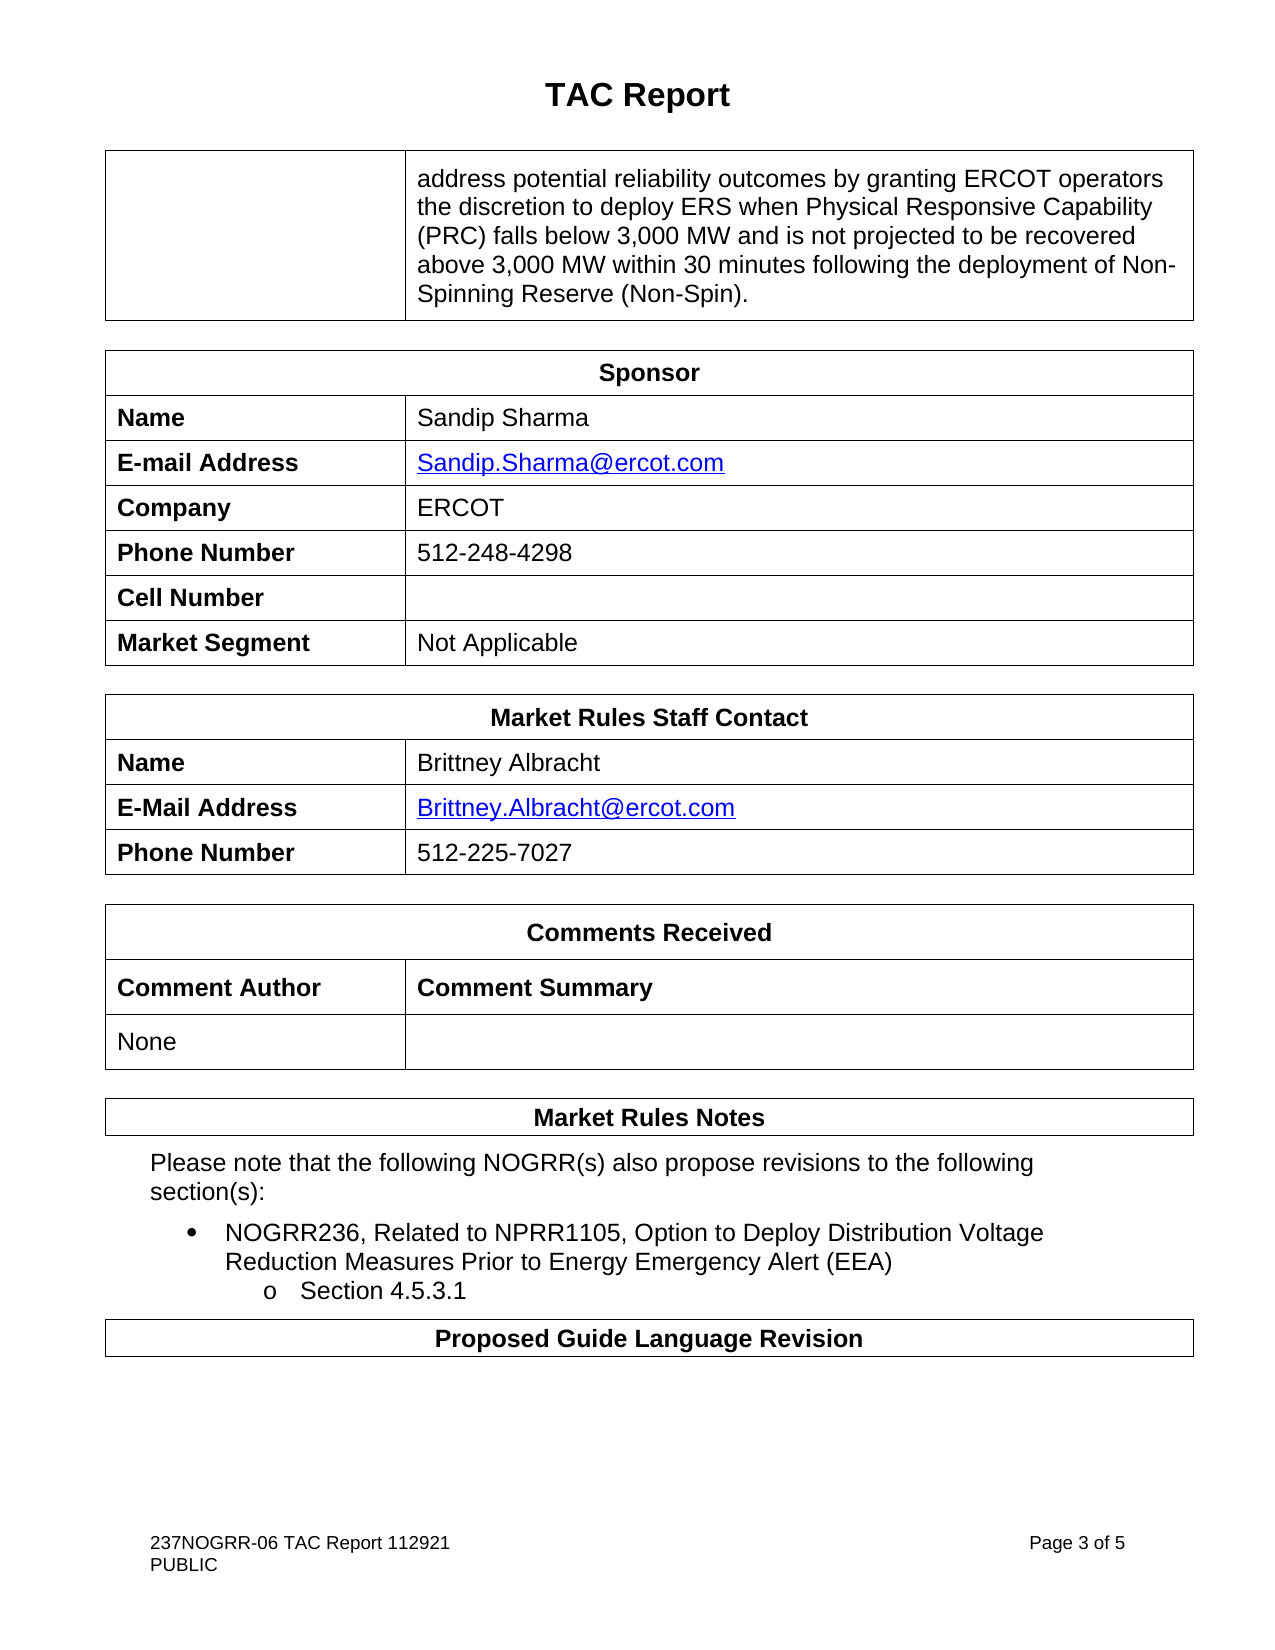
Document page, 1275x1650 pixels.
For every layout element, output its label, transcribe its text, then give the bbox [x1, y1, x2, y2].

table_cell Company [106, 486, 405, 529]
table_cell 512-248-4298 [406, 531, 1193, 574]
table_header Proposed Guide Language Revision [106, 1320, 1193, 1356]
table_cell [106, 151, 405, 320]
table_cell E-Mail Address [106, 785, 405, 829]
table_header Market Rules Notes [106, 1099, 1193, 1135]
table_cell Name [106, 740, 405, 784]
table_header Sponsor [106, 351, 1193, 394]
table_cell Not Applicable [406, 621, 1193, 664]
table_cell Cell Number [106, 576, 405, 619]
list Section 4.5.3.1 [262, 1276, 1125, 1307]
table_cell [406, 151, 1193, 320]
table_cell E-mail Address [106, 441, 405, 484]
table_cell Market Segment [106, 621, 405, 664]
table_cell Comment Author [106, 960, 405, 1014]
table_cell Sandip.Sharma@ercot.com [406, 441, 1193, 484]
table_cell None [106, 1015, 405, 1068]
table_cell Phone Number [106, 531, 405, 574]
table_cell [406, 1015, 1193, 1068]
table_cell Phone Number [106, 830, 405, 874]
table_cell [406, 576, 1193, 619]
table_header Comments Received [106, 905, 1193, 959]
text Please note that the following NOGRR(s) also propose revisions to the following section(s): [150, 1148, 1125, 1206]
table_cell Sandip Sharma [406, 396, 1193, 439]
table_cell Brittney Albracht [406, 740, 1193, 784]
table_cell Brittney.Albracht@ercot.com [406, 785, 1193, 829]
table_cell 512-225-7027 [406, 830, 1193, 874]
table_header Market Rules Staff Contact [106, 695, 1193, 739]
table_cell Name [106, 396, 405, 439]
table_cell Comment Summary [406, 960, 1193, 1014]
table_cell ERCOT [406, 486, 1193, 529]
list NOGRR236, Related to NPRR1105, Option to Deploy Distribution Voltage Reduction Measures Prior to Energy Emergency Alert (EEA) [187, 1218, 1125, 1276]
